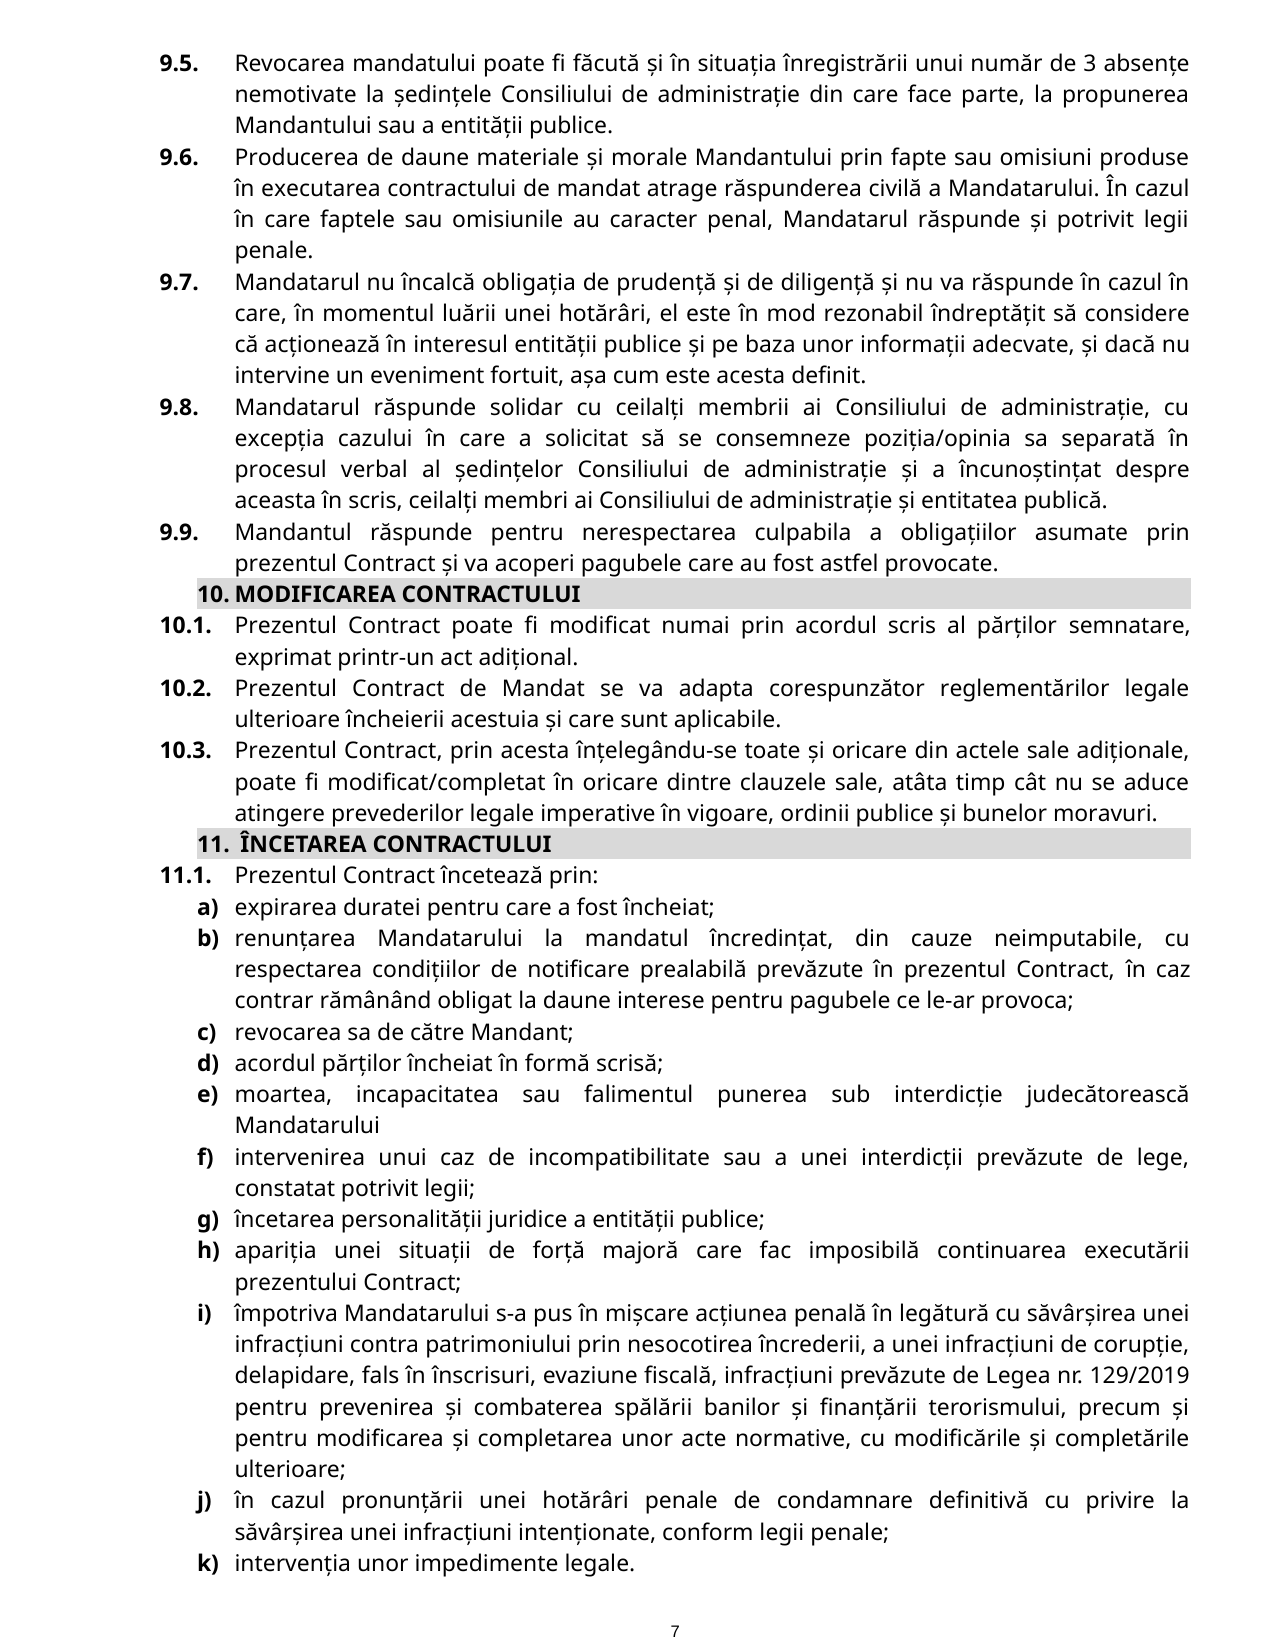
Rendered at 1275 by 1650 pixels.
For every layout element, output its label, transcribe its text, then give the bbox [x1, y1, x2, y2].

list acordul părților încheiat în formă scrisă; [197, 1047, 1191, 1078]
list Producerea de daune materiale și morale Mandantului prin fapte sau omisiuni produse în executarea contractului de mandat atrage răspunderea civilă a Mandatarului. În cazul în care faptele sau omisiunile au caracter penal, Mandatarul răspunde și potrivit legii penale. [159, 141, 1191, 266]
list intervenția unor impedimente legale. [197, 1547, 1191, 1578]
list expirarea duratei pentru care a fost încheiat; [197, 891, 1191, 922]
list moartea, incapacitatea sau falimentul punerea sub interdicție judecătorească Mandatarului [197, 1078, 1191, 1141]
list Prezentul Contract încetează prin: [159, 859, 1191, 891]
list Prezentul Contract de Mandat se va adapta corespunzător reglementărilor legale ulterioare încheierii acestuia și care sunt aplicabile. [159, 672, 1191, 734]
list încetarea personalității juridice a entității publice; [197, 1203, 1191, 1234]
list MODIFICAREA CONTRACTULUI [197, 578, 1191, 609]
list renunțarea Mandatarului la mandatul încredințat, din cauze neimputabile, cu respectarea condițiilor de notificare prealabilă prevăzute în prezentul Contract, în caz contrar rămânând obligat la daune interese pentru pagubele ce le-ar provoca; [197, 922, 1191, 1016]
list Mandatarul răspunde solidar cu ceilalți membrii ai Consiliului de administrație, cu excepția cazului în care a solicitat să se consemneze poziția/opinia sa separată în procesul verbal al ședințelor Consiliului de administrație și a încunoștințat despre aceasta în scris, ceilalți membri ai Consiliului de administrație și entitatea publică. [159, 391, 1191, 516]
list Prezentul Contract, prin acesta înțelegându-se toate și oricare din actele sale adiționale, poate fi modificat/completat în oricare dintre clauzele sale, atâta timp cât nu se aduce atingere prevederilor legale imperative în vigoare, ordinii publice și bunelor moravuri. [159, 734, 1191, 828]
list Mandatarul nu încalcă obligația de prudență și de diligență și nu va răspunde în cazul în care, în momentul luării unei hotărâri, el este în mod rezonabil îndreptățit să considere că acționează în interesul entității publice și pe baza unor informații adecvate, și dacă nu intervine un eveniment fortuit, așa cum este acesta definit. [159, 266, 1191, 391]
list Mandantul răspunde pentru nerespectarea culpabila a obligațiilor asumate prin prezentul Contract și va acoperi pagubele care au fost astfel provocate. [159, 516, 1191, 578]
list revocarea sa de către Mandant; [197, 1016, 1191, 1047]
list împotriva Mandatarului s-a pus în mișcare acțiunea penală în legătură cu săvârșirea unei infracțiuni contra patrimoniului prin nesocotirea încrederii, a unei infracțiuni de corupție, delapidare, fals în înscrisuri, evaziune fiscală, infracțiuni prevăzute de Legea nr. 129/2019 pentru prevenirea și combaterea spălării banilor și finanțării terorismului, precum și pentru modificarea și completarea unor acte normative, cu modificările și completările ulterioare; [197, 1297, 1191, 1484]
list Prezentul Contract poate fi modificat numai prin acordul scris al părților semnatare, exprimat printr-un act adițional. [159, 609, 1191, 672]
list apariția unei situații de forță majoră care fac imposibilă continuarea executării prezentului Contract; [197, 1234, 1191, 1297]
list în cazul pronunțării unei hotărâri penale de condamnare definitivă cu privire la săvârșirea unei infracțiuni intenționate, conform legii penale; [197, 1484, 1191, 1547]
list Revocarea mandatului poate fi făcută și în situația înregistrării unui număr de 3 absențe nemotivate la ședințele Consiliului de administrație din care face parte, la propunerea Mandantului sau a entității publice. [159, 47, 1191, 141]
list intervenirea unui caz de incompatibilitate sau a unei interdicții prevăzute de lege, constatat potrivit legii; [197, 1141, 1191, 1203]
list ÎNCETAREA CONTRACTULUI [197, 828, 1191, 859]
